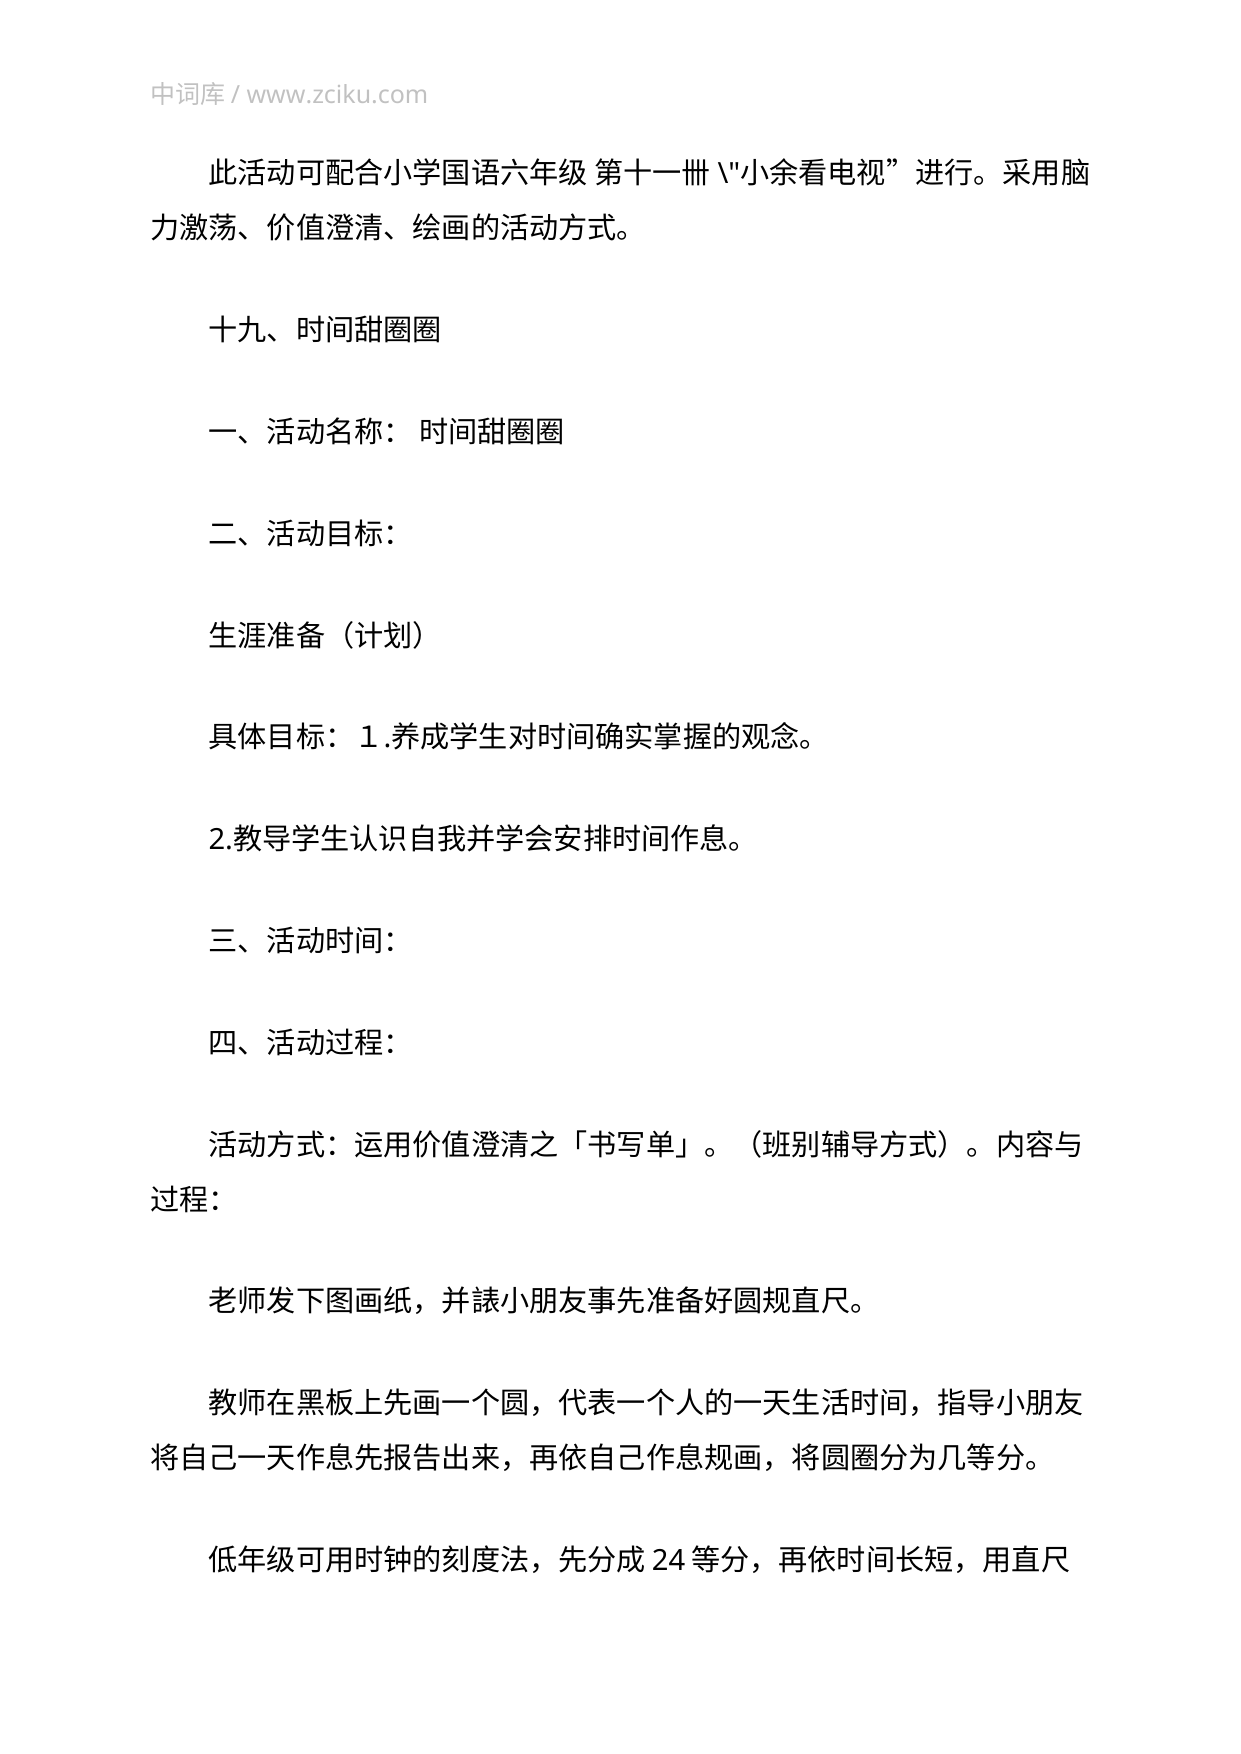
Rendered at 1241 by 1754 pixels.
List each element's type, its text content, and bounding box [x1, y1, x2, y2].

text 四、活动过程： [150, 1019, 1090, 1062]
text 活动方式：运用价值澄清之「书写单」。（班别辅导方式）。内容与过程： [150, 1121, 1090, 1218]
text 一、活动名称： 时间甜圈圈 [150, 408, 1090, 451]
text 此活动可配合小学国语六年级 第十一卌 \"小余看电视”进行。采用脑力激荡、价值澄清、绘画的活动方式。 [150, 150, 1090, 247]
text 具体目标：１.养成学生对时间确实掌握的观念。 [150, 714, 1090, 756]
text 教师在黑板上先画一个圆，代表一个人的一天生活时间，指导小朋友将自己一天作息先报告出来，再依自己作息规画，将圆圈分为几等分。 [150, 1380, 1090, 1477]
text 老师发下图画纸，并諘小朋友事先准备好圆规直尺。 [150, 1278, 1090, 1320]
text 二、活动目标： [150, 510, 1090, 553]
text 生涯准备（计划） [150, 612, 1090, 654]
text 2.教导学生认识自我并学会安排时间作息。 [150, 816, 1090, 858]
text 三、活动时间： [150, 918, 1090, 960]
text 十九、时间甜圈圈 [150, 307, 1090, 349]
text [150, 1536, 1090, 1579]
